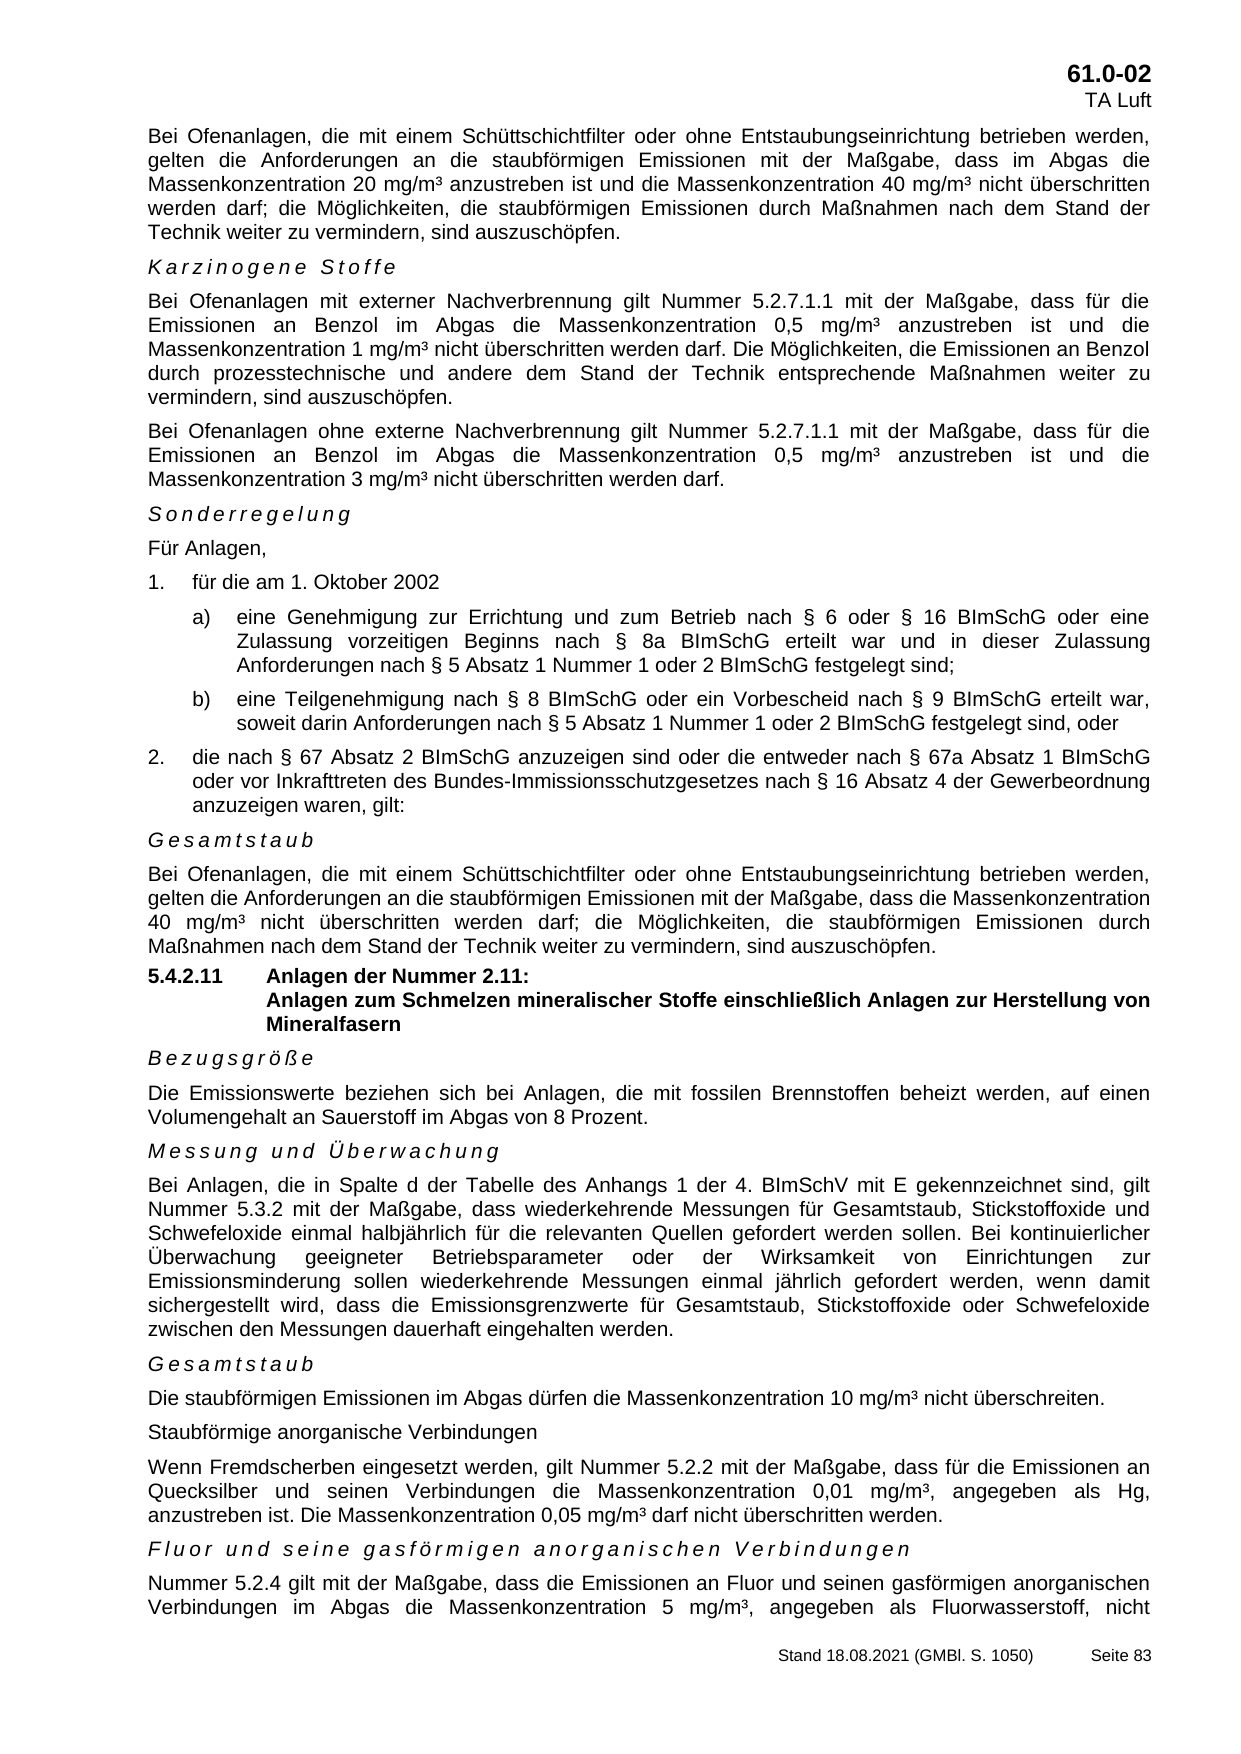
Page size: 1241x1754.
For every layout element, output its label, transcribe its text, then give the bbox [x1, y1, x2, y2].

text Bei Ofenanlagen mit externer Nachverbrennung gilt Nummer 5.2.7.1.1 mit der Maßgabe, dass für die Emissionen an Benzol im Abgas die Massenkonzentration 0,5 mg/m³ anzustreben ist und die Massenkonzentration 1 mg/m³ nicht überschritten werden darf. Die Möglichkeiten, die Emissionen an Benzol durch prozesstechnische und andere dem Stand der Technik entsprechende Maßnahmen weiter zu vermindern, sind auszuschöpfen. [148, 289, 1152, 409]
text Staubförmige anorganische Verbindungen [148, 1420, 1152, 1444]
text Karzinogene Stoffe [148, 254, 1152, 278]
text Bei Ofenanlagen ohne externe Nachverbrennung gilt Nummer 5.2.7.1.1 mit der Maßgabe, dass für die Emissionen an Benzol im Abgas die Massenkonzentration 0,5 mg/m³ anzustreben ist und die Massenkonzentration 3 mg/m³ nicht überschritten werden darf. [148, 419, 1152, 491]
text Bei Ofenanlagen, die mit einem Schüttschichtfilter oder ohne Entstaubungseinrichtung betrieben werden, gelten die Anforderungen an die staubförmigen Emissionen mit der Maßgabe, dass die Massenkonzentration 40 mg/m³ nicht überschritten werden darf; die Möglichkeiten, die staubförmigen Emissionen durch Maßnahmen nach dem Stand der Technik weiter zu vermindern, sind auszuschöpfen. [148, 862, 1152, 958]
text Gesamtstaub [148, 1351, 1152, 1375]
text 2. die nach § 67 Absatz 2 BImSchG anzuzeigen sind oder die entweder nach § 67a Absatz 1 BImSchG oder vor Inkrafttreten des Bundes-Immissionsschutzgesetzes nach § 16 Absatz 4 der Gewerbeordnung anzuzeigen waren, gilt: [148, 745, 1152, 817]
text Die Emissionswerte beziehen sich bei Anlagen, die mit fossilen Brennstoffen beheizt werden, auf einen Volumengehalt an Sauerstoff im Abgas von 8 Prozent. [148, 1081, 1152, 1128]
text Für Anlagen, [148, 536, 1152, 560]
text Fluor und seine gasförmigen anorganischen Verbindungen [148, 1537, 1152, 1561]
text b) eine Teilgenehmigung nach § 8 BImSchG oder ein Vorbescheid nach § 9 BImSchG erteilt war, soweit darin Anforderungen nach § 5 Absatz 1 Nummer 1 oder 2 BImSchG festgelegt sind, oder [192, 687, 1152, 735]
text Bezugsgröße [148, 1046, 1152, 1070]
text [148, 1571, 1152, 1619]
text Wenn Fremdscherben eingesetzt werden, gilt Nummer 5.2.2 mit der Maßgabe, dass für die Emissionen an Quecksilber und seinen Verbindungen die Massenkonzentration 0,01 mg/m³, angegeben als Hg, anzustreben ist. Die Massenkonzentration 0,05 mg/m³ darf nicht überschritten werden. [148, 1454, 1152, 1526]
subtitle 5.4.2.11 Anlagen der Nummer 2.11: Anlagen zum Schmelzen mineralischer Stoffe einschließlich Anlagen zur Herstellung von Mineralfasern [148, 964, 1152, 1036]
text Sonderregelung [148, 501, 1152, 525]
text Gesamtstaub [148, 827, 1152, 851]
text a) eine Genehmigung zur Errichtung und zum Betrieb nach § 6 oder § 16 BImSchG oder eine Zulassung vorzeitigen Beginns nach § 8a BImSchG erteilt war und in dieser Zulassung Anforderungen nach § 5 Absatz 1 Nummer 1 oder 2 BImSchG festgelegt sind; [192, 604, 1152, 676]
text Bei Ofenanlagen, die mit einem Schüttschichtfilter oder ohne Entstaubungseinrichtung betrieben werden, gelten die Anforderungen an die staubförmigen Emissionen mit der Maßgabe, dass im Abgas die Massenkonzentration 20 mg/m³ anzustreben ist und die Massenkonzentration 40 mg/m³ nicht überschritten werden darf; die Möglichkeiten, die staubförmigen Emissionen durch Maßnahmen nach dem Stand der Technik weiter zu vermindern, sind auszuschöpfen. [148, 124, 1152, 244]
text Die staubförmigen Emissionen im Abgas dürfen die Massenkonzentration 10 mg/m³ nicht überschreiten. [148, 1386, 1152, 1410]
text Messung und Überwachung [148, 1139, 1152, 1163]
text 1. für die am 1. Oktober 2002 [148, 570, 1152, 594]
text Bei Anlagen, die in Spalte d der Tabelle des Anhangs 1 der 4. BImSchV mit E gekennzeichnet sind, gilt Nummer 5.3.2 mit der Maßgabe, dass wiederkehrende Messungen für Gesamtstaub, Stickstoffoxide und Schwefeloxide einmal halbjährlich für die relevanten Quellen gefordert werden sollen. Bei kontinuierlicher Überwachung geeigneter Betriebsparameter oder der Wirksamkeit von Einrichtungen zur Emissionsminderung sollen wiederkehrende Messungen einmal jährlich gefordert werden, wenn damit sichergestellt wird, dass die Emissionsgrenzwerte für Gesamtstaub, Stickstoffoxide oder Schwefeloxide zwischen den Messungen dauerhaft eingehalten werden. [148, 1173, 1152, 1341]
